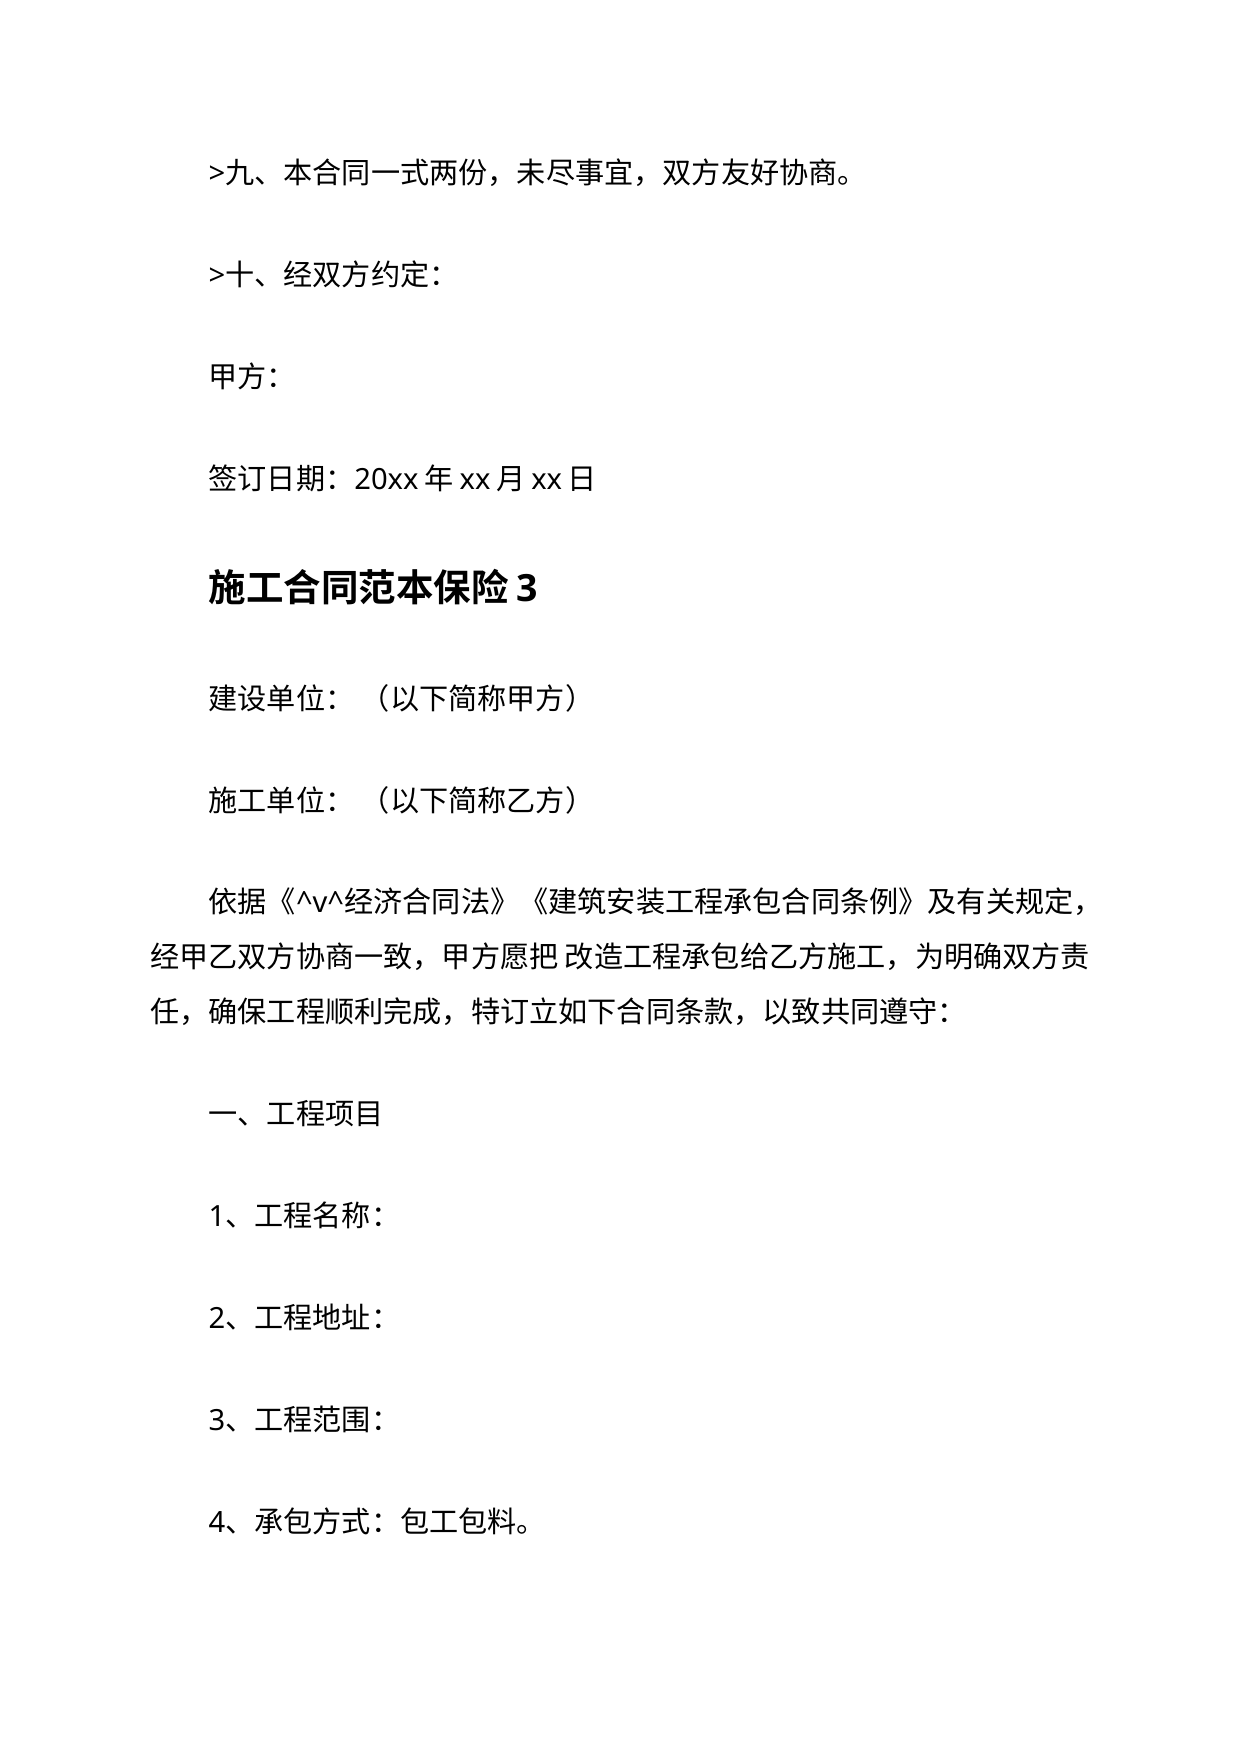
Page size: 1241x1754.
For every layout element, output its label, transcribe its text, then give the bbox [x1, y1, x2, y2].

text 施工合同范本保险3 [150, 558, 1090, 612]
text 1、工程名称： [150, 1192, 1090, 1235]
text 3、工程范围： [150, 1396, 1090, 1439]
text 依据《^v^经济合同法》《建筑安装工程承包合同条例》及有关规定，经甲乙双方协商一致，甲方愿把 改造工程承包给乙方施工，为明确双方责任，确保工程顺利完成，特订立如下合同条款，以致共同遵守： [150, 879, 1090, 1031]
text 2、工程地址： [150, 1294, 1090, 1337]
text 施工单位： （以下简称乙方） [150, 777, 1090, 819]
text 4、承包方式：包工包料。 [150, 1498, 1090, 1541]
text 甲方： [150, 354, 1090, 396]
text 签订日期：20xx年xx月xx日 [150, 456, 1090, 498]
text 一、工程项目 [150, 1091, 1090, 1133]
text 建设单位： （以下简称甲方） [150, 675, 1090, 718]
text >十、经双方约定： [150, 252, 1090, 294]
text >九、本合同一式两份，未尽事宜，双方友好协商。 [150, 150, 1090, 192]
